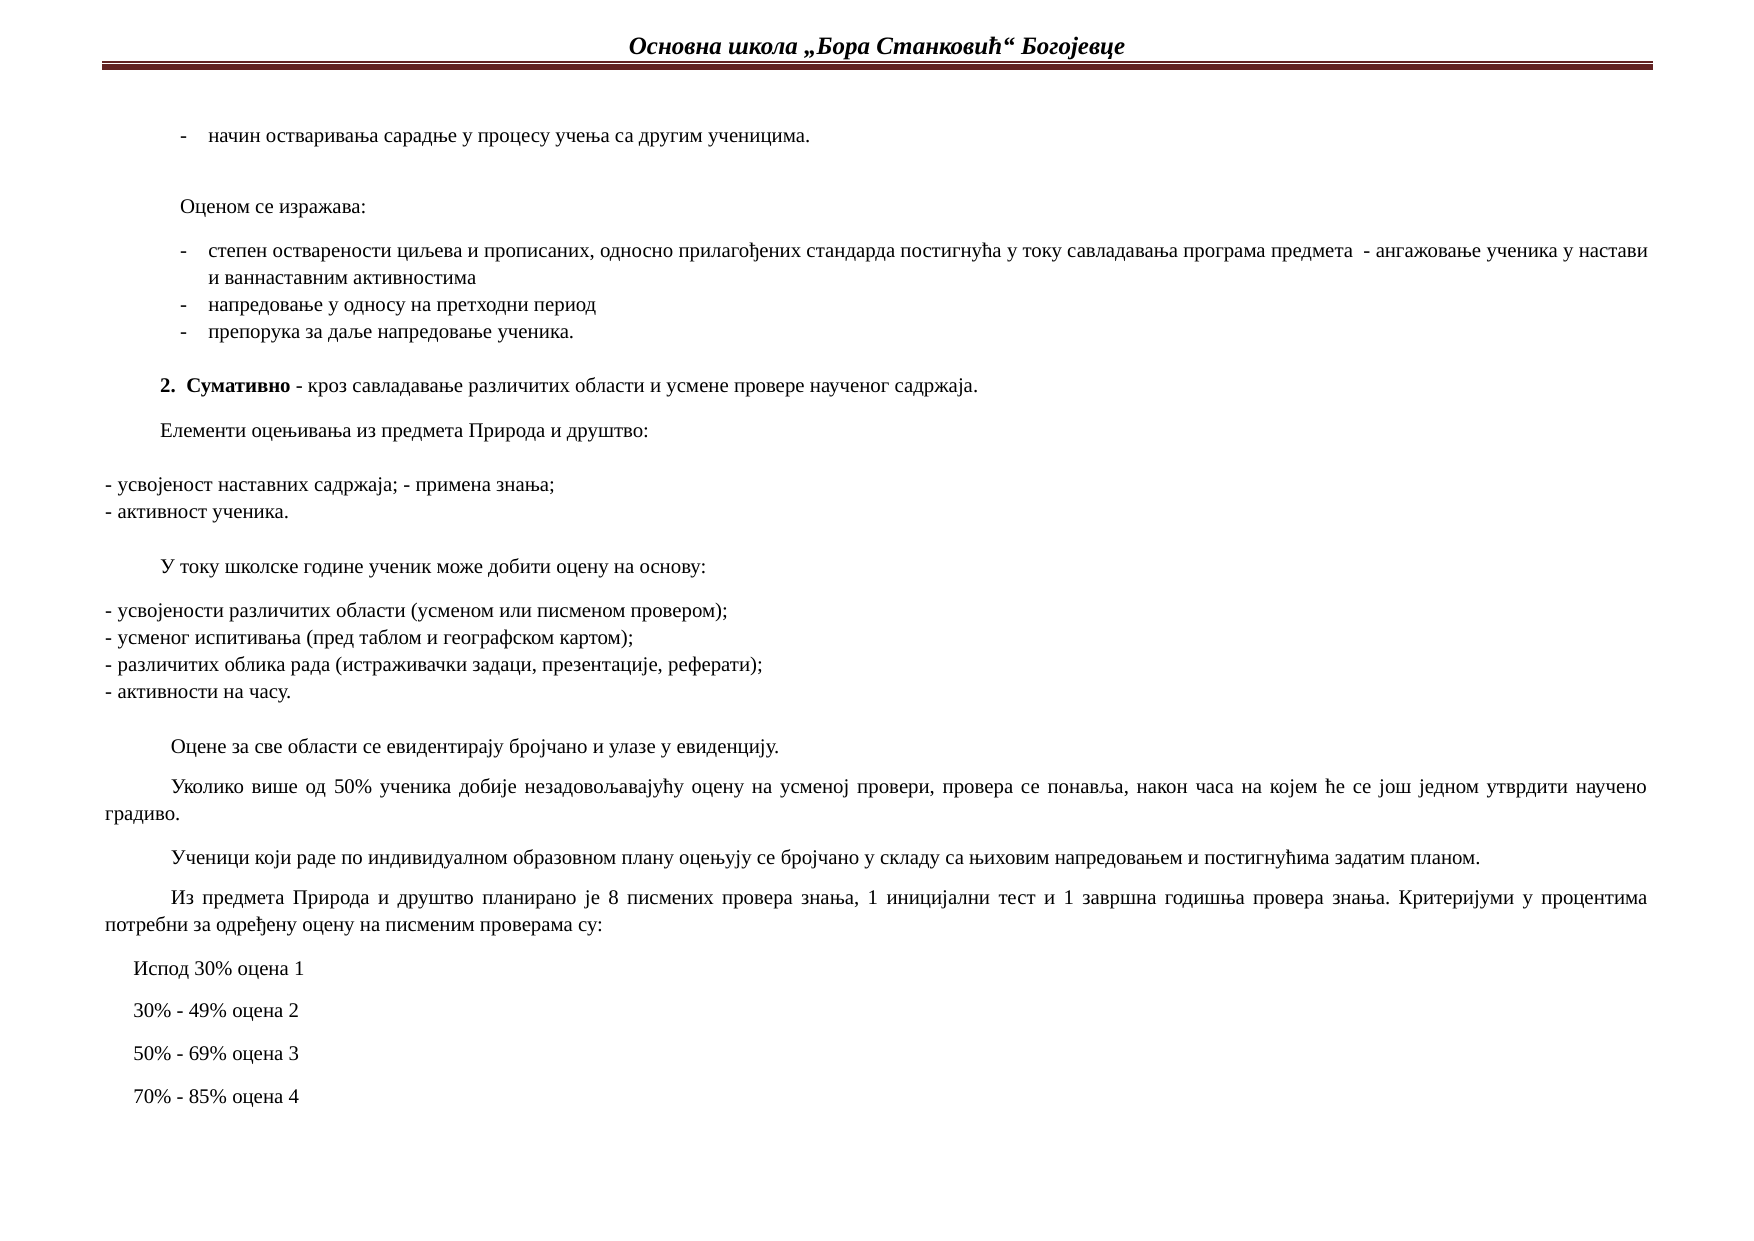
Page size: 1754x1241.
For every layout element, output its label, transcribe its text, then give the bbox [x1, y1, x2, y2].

list активности на часу. [105, 679, 1650, 703]
text 50% - 69% оцена 3 [133, 1041, 1650, 1065]
text Ученици који раде по индивидуалном образовном плану оцењују се бројчано у складу са њиховим напредовањем и постигнућима задатим планом. [171, 845, 1650, 869]
text 2. Сумативно - кроз савладавање различитих области и усмене провере наученог садржаја. [160, 373, 1650, 397]
text Елементи оцењивања из предмета Природа и друштво: [160, 417, 1650, 442]
list активност ученика. [105, 499, 1650, 523]
text Испод 30% оцена 1 [133, 955, 1650, 979]
text Из предмета Природа и друштво планирано је 8 писмених провера знања, 1 иницијални тест и 1 завршна годишња провера знања. Критеријуми у процентима потребни за одређену оцену на писменим проверама су: [105, 885, 1650, 936]
list напредовање у односу на претходни период [180, 292, 1650, 316]
text Оцене за све области се евидентирају бројчано и улазе у евиденцију. [171, 734, 1650, 758]
text 30% - 49% оцена 2 [133, 998, 1650, 1022]
list степен остварености циљева и прописаних, односно прилагођених стандарда постигнућа у току савладавања програма предмета - ангажовање ученика у настави и ваннаставним активностима [180, 238, 1650, 289]
text 70% - 85% оцена 4 [133, 1084, 1650, 1108]
list усменог испитивања (пред таблом и географском картом); [105, 625, 1650, 649]
text Оценом се изражава: [180, 194, 1650, 218]
list усвојености различитих области (усменом или писменом провером); [105, 598, 1650, 622]
list начин остваривања сарадње у процесу учења са другим ученицима. [180, 122, 1650, 147]
text Уколико више од 50% ученика добије незадовољавајућу оцену на усменој провери, провера се понавља, након часа на којем ће се још једном утврдити научено градиво. [105, 774, 1650, 825]
list препорука за даље напредовање ученика. [180, 319, 1650, 343]
list различитих облика рада (истраживачки задаци, презентације, реферати); [105, 652, 1650, 676]
list усвојеност наставних садржаја; - примена знања; [105, 472, 1650, 496]
text У току школске године ученик може добити оцену на основу: [160, 554, 1650, 578]
